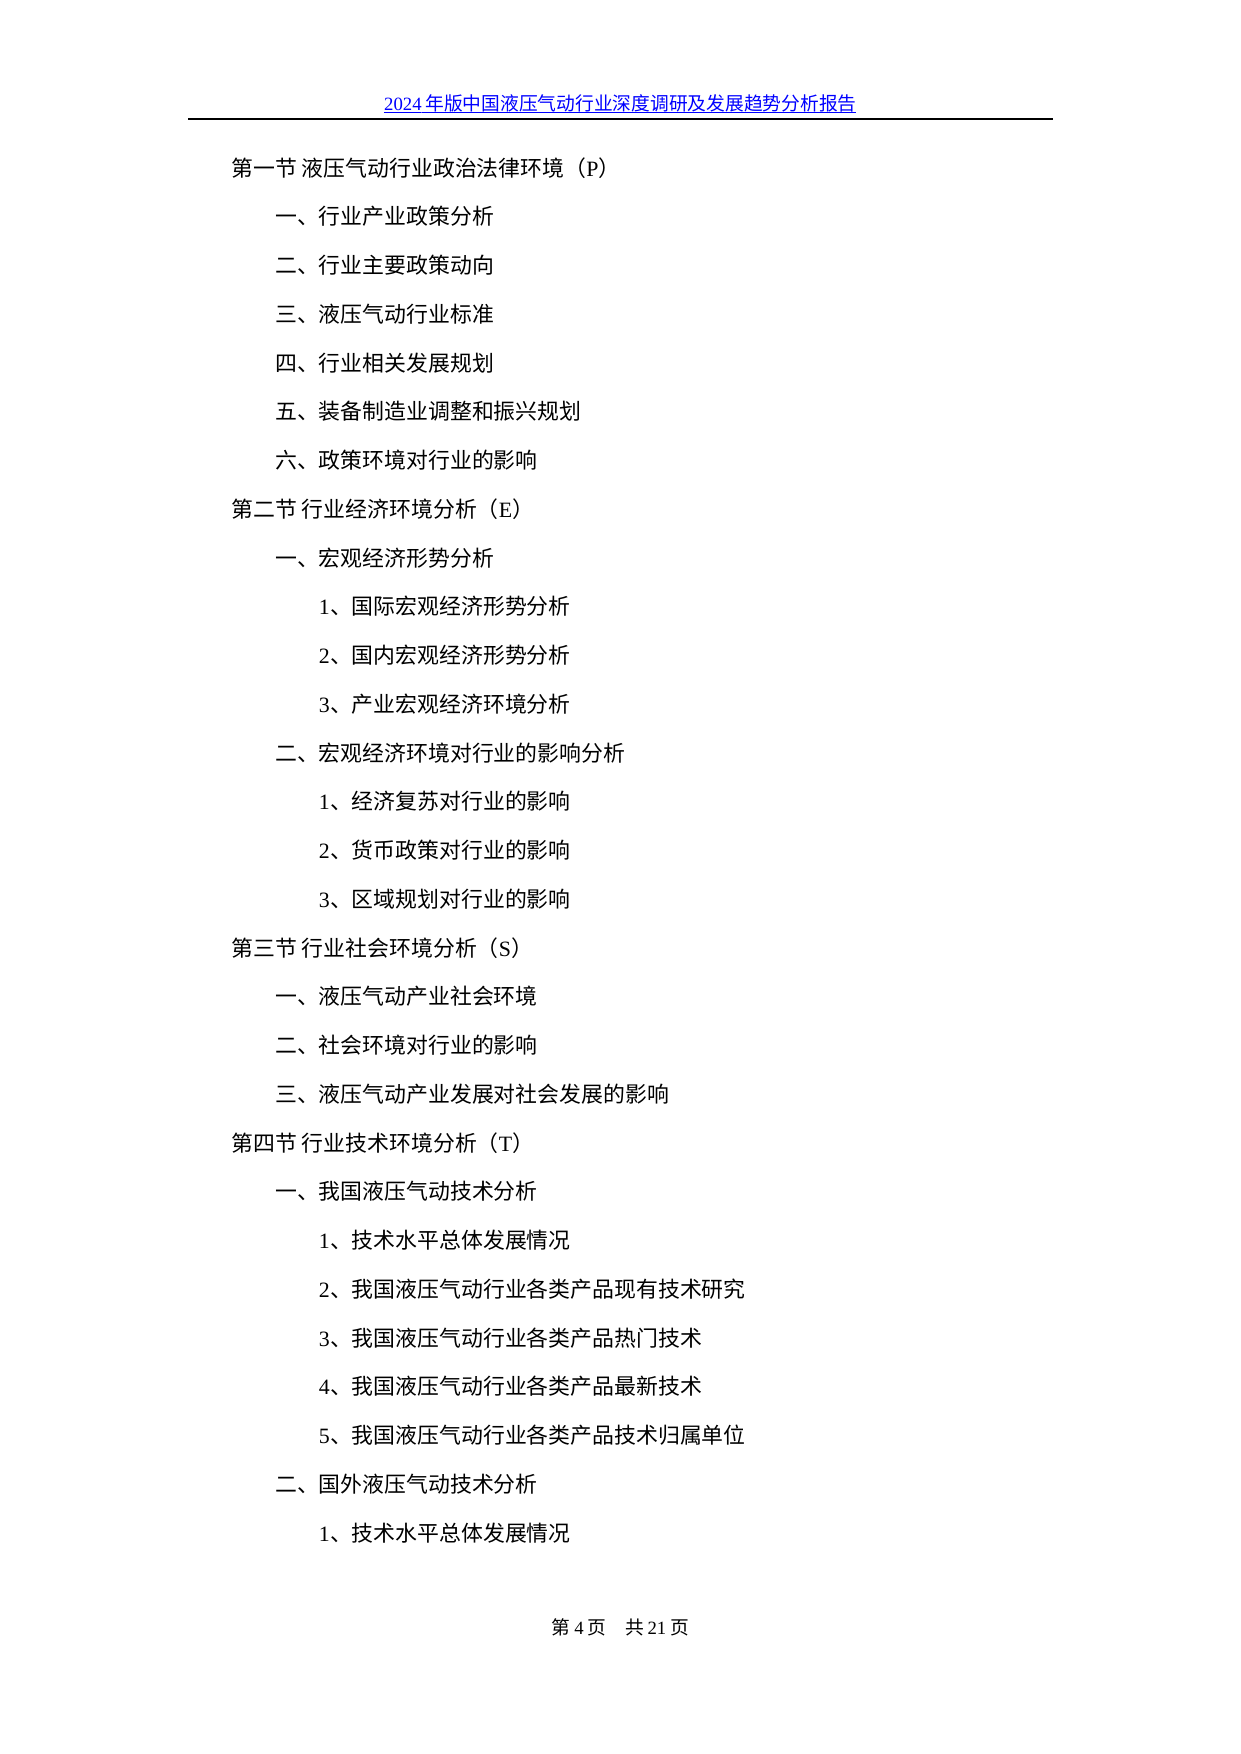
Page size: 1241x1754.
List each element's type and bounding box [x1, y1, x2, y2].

text [187, 150, 1053, 1548]
